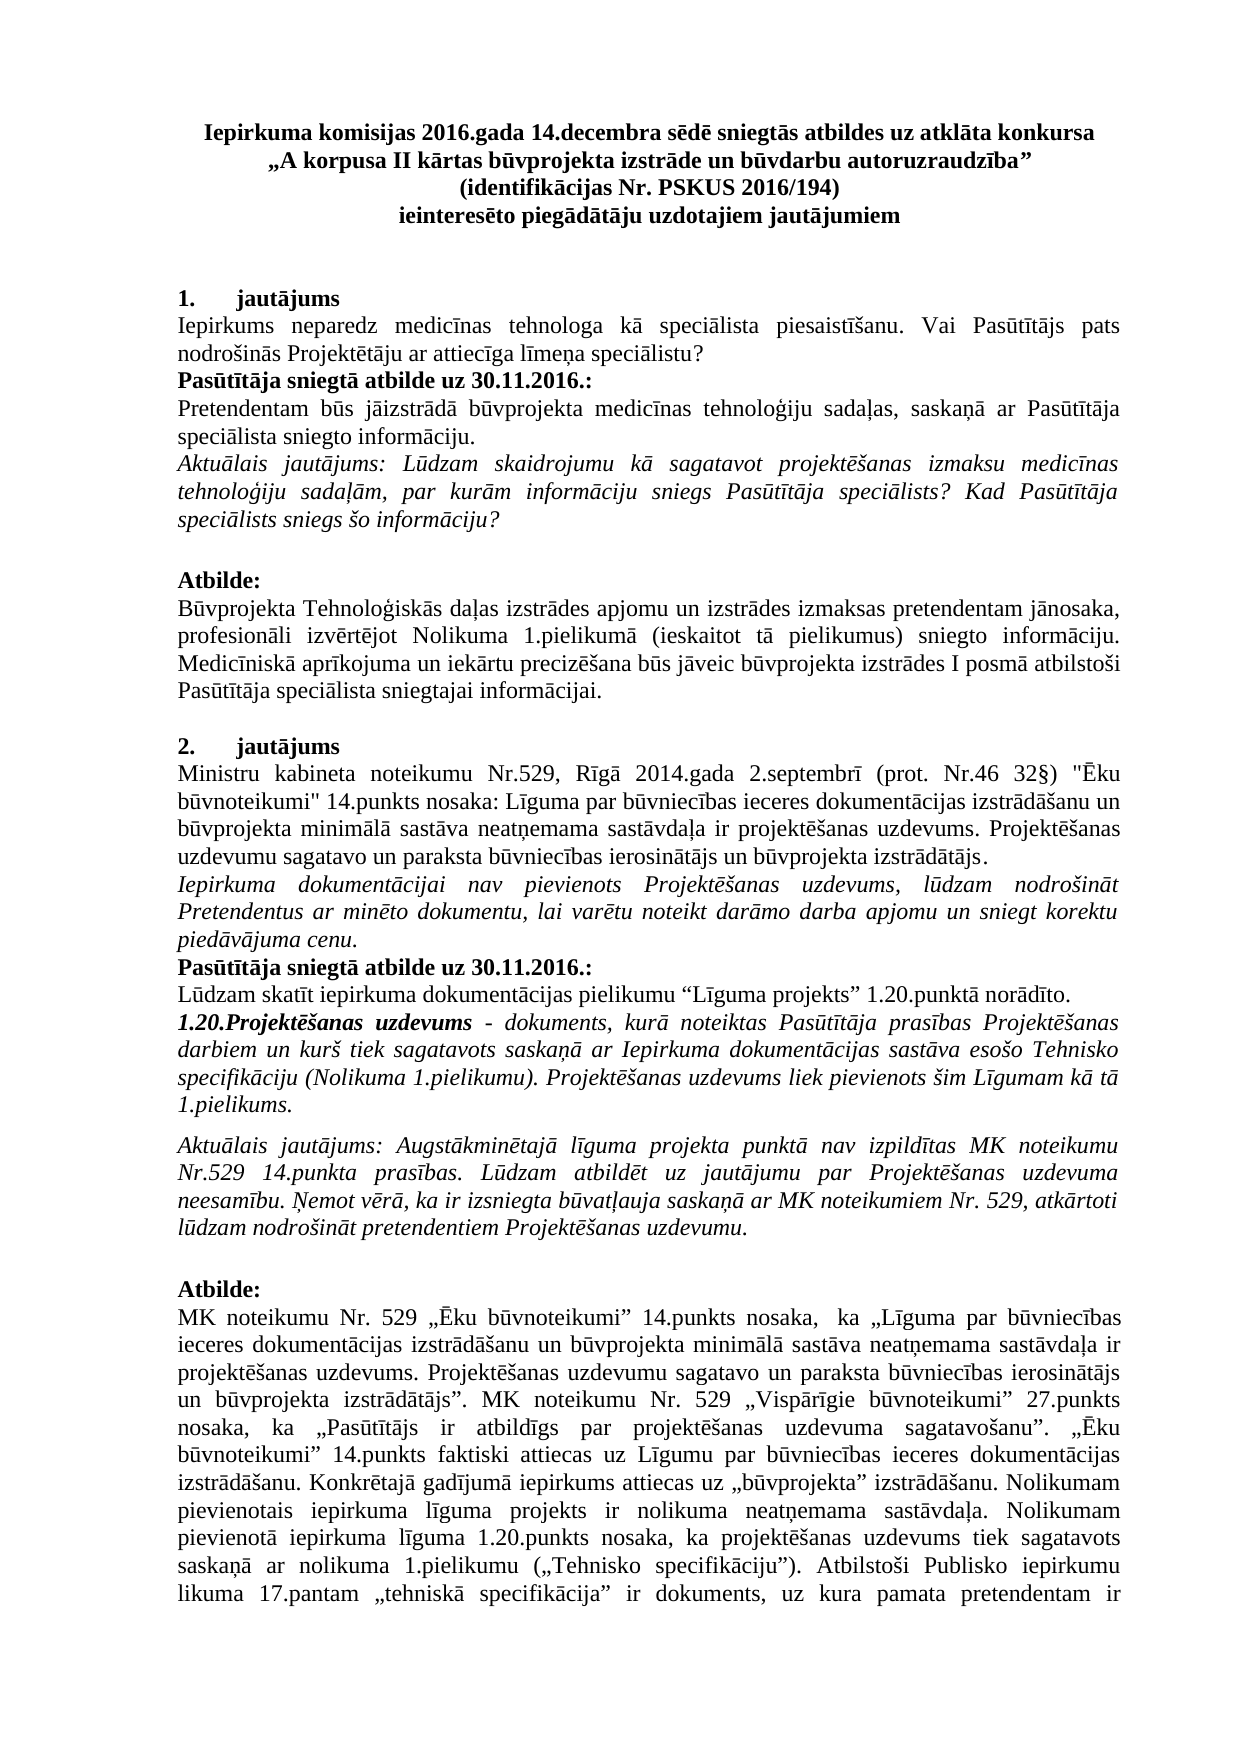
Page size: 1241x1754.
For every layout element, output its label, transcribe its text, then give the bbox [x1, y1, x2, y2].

text Pasūtītāja sniegtā atbilde uz 30.11.2016.: [177, 952, 1122, 980]
list jautājums [177, 284, 1122, 311]
text Lūdzam skatīt iepirkuma dokumentācijas pielikumu “Līguma projekts” 1.20.punktā norādīto. [177, 980, 1122, 1008]
text 1.20.Projektēšanas uzdevums - dokuments, kurā noteiktas Pasūtītāja prasības Projektēšanas darbiem un kurš tiek sagatavots saskaņā ar Iepirkuma dokumentācijas sastāva esošo Tehnisko specifikāciju (Nolikuma 1.pielikumu). Projektēšanas uzdevums liek pievienots šim Līgumam kā tā 1.pielikums. [177, 1008, 1122, 1118]
text Iepirkuma dokumentācijai nav pievienots Projektēšanas uzdevums, lūdzam nodrošināt Pretendentus ar minēto dokumentu, lai varētu noteikt darāmo darba apjomu un sniegt korektu piedāvājuma cenu. [177, 870, 1122, 952]
text Pretendentam būs jāizstrādā būvprojekta medicīnas tehnoloģiju sadaļas, saskaņā ar Pasūtītāja speciālista sniegto informāciju. [177, 394, 1122, 449]
text Iepirkums neparedz medicīnas tehnologa kā speciālista piesaistīšanu. Vai Pasūtītājs pats nodrošinās Projektētāju ar attiecīga līmeņa speciālistu? [177, 311, 1122, 367]
text ieinteresēto piegādātāju uzdotajiem jautājumiem [177, 201, 1122, 228]
text „A korpusa II kārtas būvprojekta izstrāde un būvdarbu autoruzraudzība” [177, 146, 1122, 173]
text Būvprojekta Tehnoloģiskās daļas izstrādes apjomu un izstrādes izmaksas pretendentam jānosaka, profesionāli izvērtējot Nolikuma 1.pielikumā (ieskaitot tā pielikumus) sniegto informāciju. Medicīniskā aprīkojuma un iekārtu precizēšana būs jāveic būvprojekta izstrādes I posmā atbilstoši Pasūtītāja speciālista sniegtajai informācijai. [177, 594, 1122, 704]
text (identifikācijas Nr. PSKUS 2016/194) [177, 173, 1122, 201]
text Aktuālais jautājums: Lūdzam skaidrojumu kā sagatavot projektēšanas izmaksu medicīnas tehnoloģiju sadaļām, par kurām informāciju sniegs Pasūtītāja speciālists? Kad Pasūtītāja speciālists sniegs šo informāciju? [177, 449, 1122, 532]
list jautājums [177, 732, 1122, 759]
text Ministru kabineta noteikumu Nr.529, Rīgā 2014.gada 2.septembrī (prot. Nr.46 32§) "Ēku būvnoteikumi" 14.punkts nosaka: Līguma par būvniecības ieceres dokumentācijas izstrādāšanu un būvprojekta minimālā sastāva neatņemama sastāvdaļa ir projektēšanas uzdevums. Projektēšanas uzdevumu sagatavo un paraksta būvniecības ierosinātājs un būvprojekta izstrādātājs. [177, 759, 1122, 870]
text Pasūtītāja sniegtā atbilde uz 30.11.2016.: [177, 367, 1122, 394]
text Aktuālais jautājums: Augstākminētajā līguma projekta punktā nav izpildītas MK noteikumu Nr.529 14.punkta prasības. Lūdzam atbildēt uz jautājumu par Projektēšanas uzdevuma neesamību. Ņemot vērā, ka ir izsniegta būvatļauja saskaņā ar MK noteikumiem Nr. 529, atkārtoti lūdzam nodrošināt pretendentiem Projektēšanas uzdevumu. [177, 1131, 1122, 1241]
text Iepirkuma komisijas 2016.gada 14.decembra sēdē sniegtās atbildes uz atklāta konkursa [177, 118, 1122, 146]
text Atbilde: [177, 1275, 1122, 1302]
text Atbilde: [177, 566, 1122, 594]
